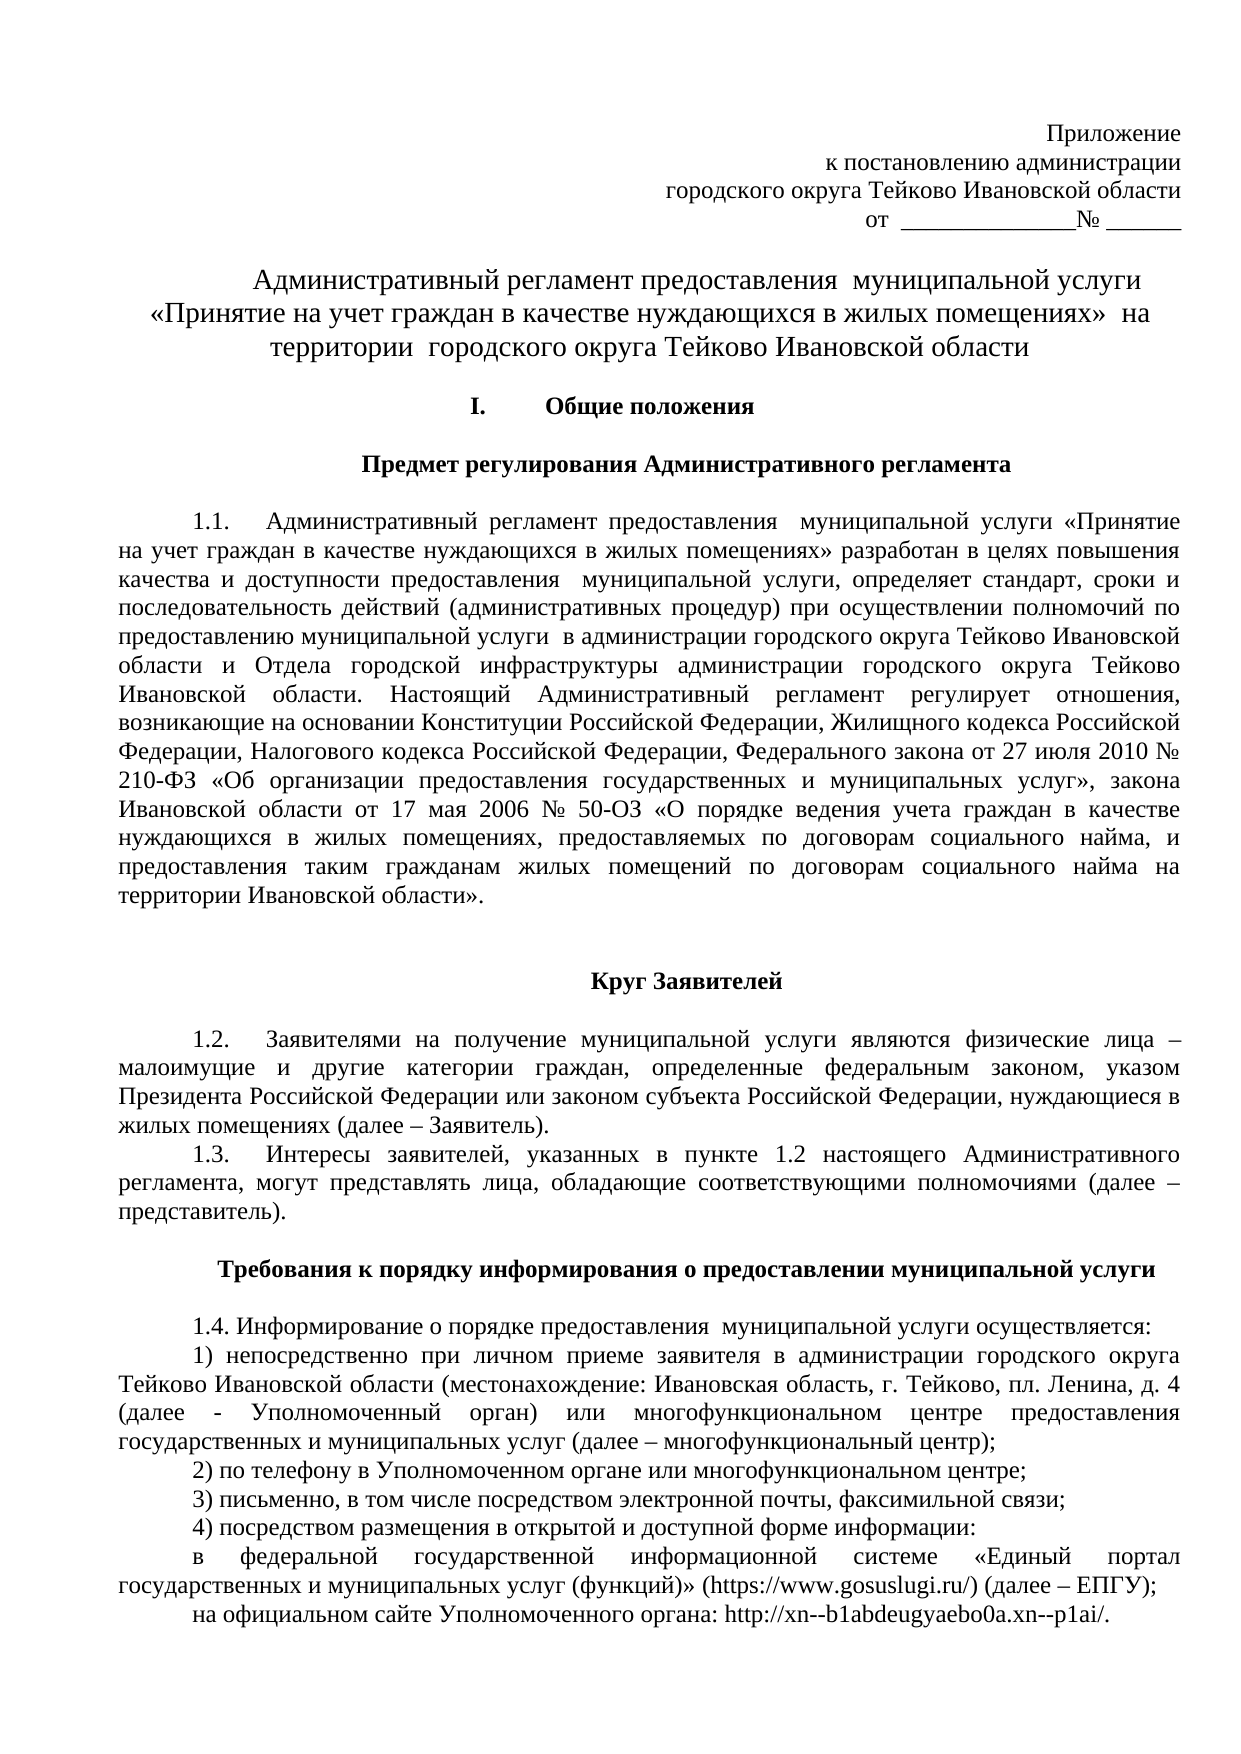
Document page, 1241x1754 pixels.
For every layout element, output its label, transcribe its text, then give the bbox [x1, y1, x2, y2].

text Требования к порядку информирования о предоставлении муниципальной услуги [118, 1254, 1181, 1282]
text 1) непосредственно при личном приеме заявителя в администрации городского округа Тейково Ивановской области (местонахождение: Ивановская область, г. Тейково, пл. Ленина, д. 4 (далее - Уполномоченный орган) или многофункциональном центре предоставления государственных и муниципальных услуг (далее – многофункциональный центр); [118, 1340, 1181, 1455]
text от ______________№ ______ [118, 204, 1181, 233]
text на официальном сайте Уполномоченного органа: http://xn--b1abdeugyaebo0a.xn--p1ai/. [118, 1599, 1181, 1627]
list Административный регламент предоставления муниципальной услуги «Принятие на учет граждан в качестве нуждающихся в жилых помещениях» разработан в целях повышения качества и доступности предоставления муниципальной услуги, определяет стандарт, сроки и последовательность действий (административных процедур) при осуществлении полномочий по предоставлению муниципальной услуги в администрации городского округа Тейково Ивановской области и Отдела городской инфраструктуры администрации городского округа Тейково Ивановской области. Настоящий Административный регламент регулирует отношения, возникающие на основании Конституции Российской Федерации, Жилищного кодекса Российской Федерации, Налогового кодекса Российской Федерации, Федерального закона от 27 июля 2010 № 210-ФЗ «Об организации предоставления государственных и муниципальных услуг», закона Ивановской области от 17 мая 2006 № 50-ОЗ «О порядке ведения учета граждан в качестве нуждающихся в жилых помещениях, предоставляемых по договорам социального найма, и предоставления таким гражданам жилых помещений по договорам социального найма на территории Ивановской области». [118, 506, 1181, 909]
text Предмет регулирования Административного регламента [118, 449, 1181, 477]
text 2) по телефону в Уполномоченном органе или многофункциональном центре; [118, 1455, 1181, 1484]
text 4) посредством размещения в открытой и доступной форме информации: [118, 1512, 1181, 1541]
text Административный регламент предоставления муниципальной услуги «Принятие на учет граждан в качестве нуждающихся в жилых помещениях» на территории городского округа Тейково Ивановской области [118, 262, 1181, 362]
text к постановлению администрации [118, 147, 1181, 176]
text Круг Заявителей [118, 966, 1181, 995]
text 3) письменно, в том числе посредством электронной почты, факсимильной связи; [118, 1484, 1181, 1512]
list Заявителями на получение муниципальной услуги являются физические лица – малоимущие и другие категории граждан, определенные федеральным законом, указом Президента Российской Федерации или законом субъекта Российской Федерации, нуждающиеся в жилых помещениях (далее – Заявитель). [118, 1024, 1181, 1139]
text 1.4. Информирование о порядке предоставления муниципальной услуги осуществляется: [118, 1311, 1181, 1340]
text городского округа Тейково Ивановской области [118, 176, 1181, 204]
text в федеральной государственной информационной системе «Единый портал государственных и муниципальных услуг (функций)» (https://www.gosuslugi.ru/) (далее – ЕПГУ); [118, 1541, 1181, 1599]
text Приложение [118, 118, 1181, 147]
list Интересы заявителей, указанных в пункте 1.2 настоящего Административного регламента, могут представлять лица, обладающие соответствующими полномочиями (далее – представитель). [118, 1139, 1181, 1225]
list Общие положения [43, 391, 1181, 420]
